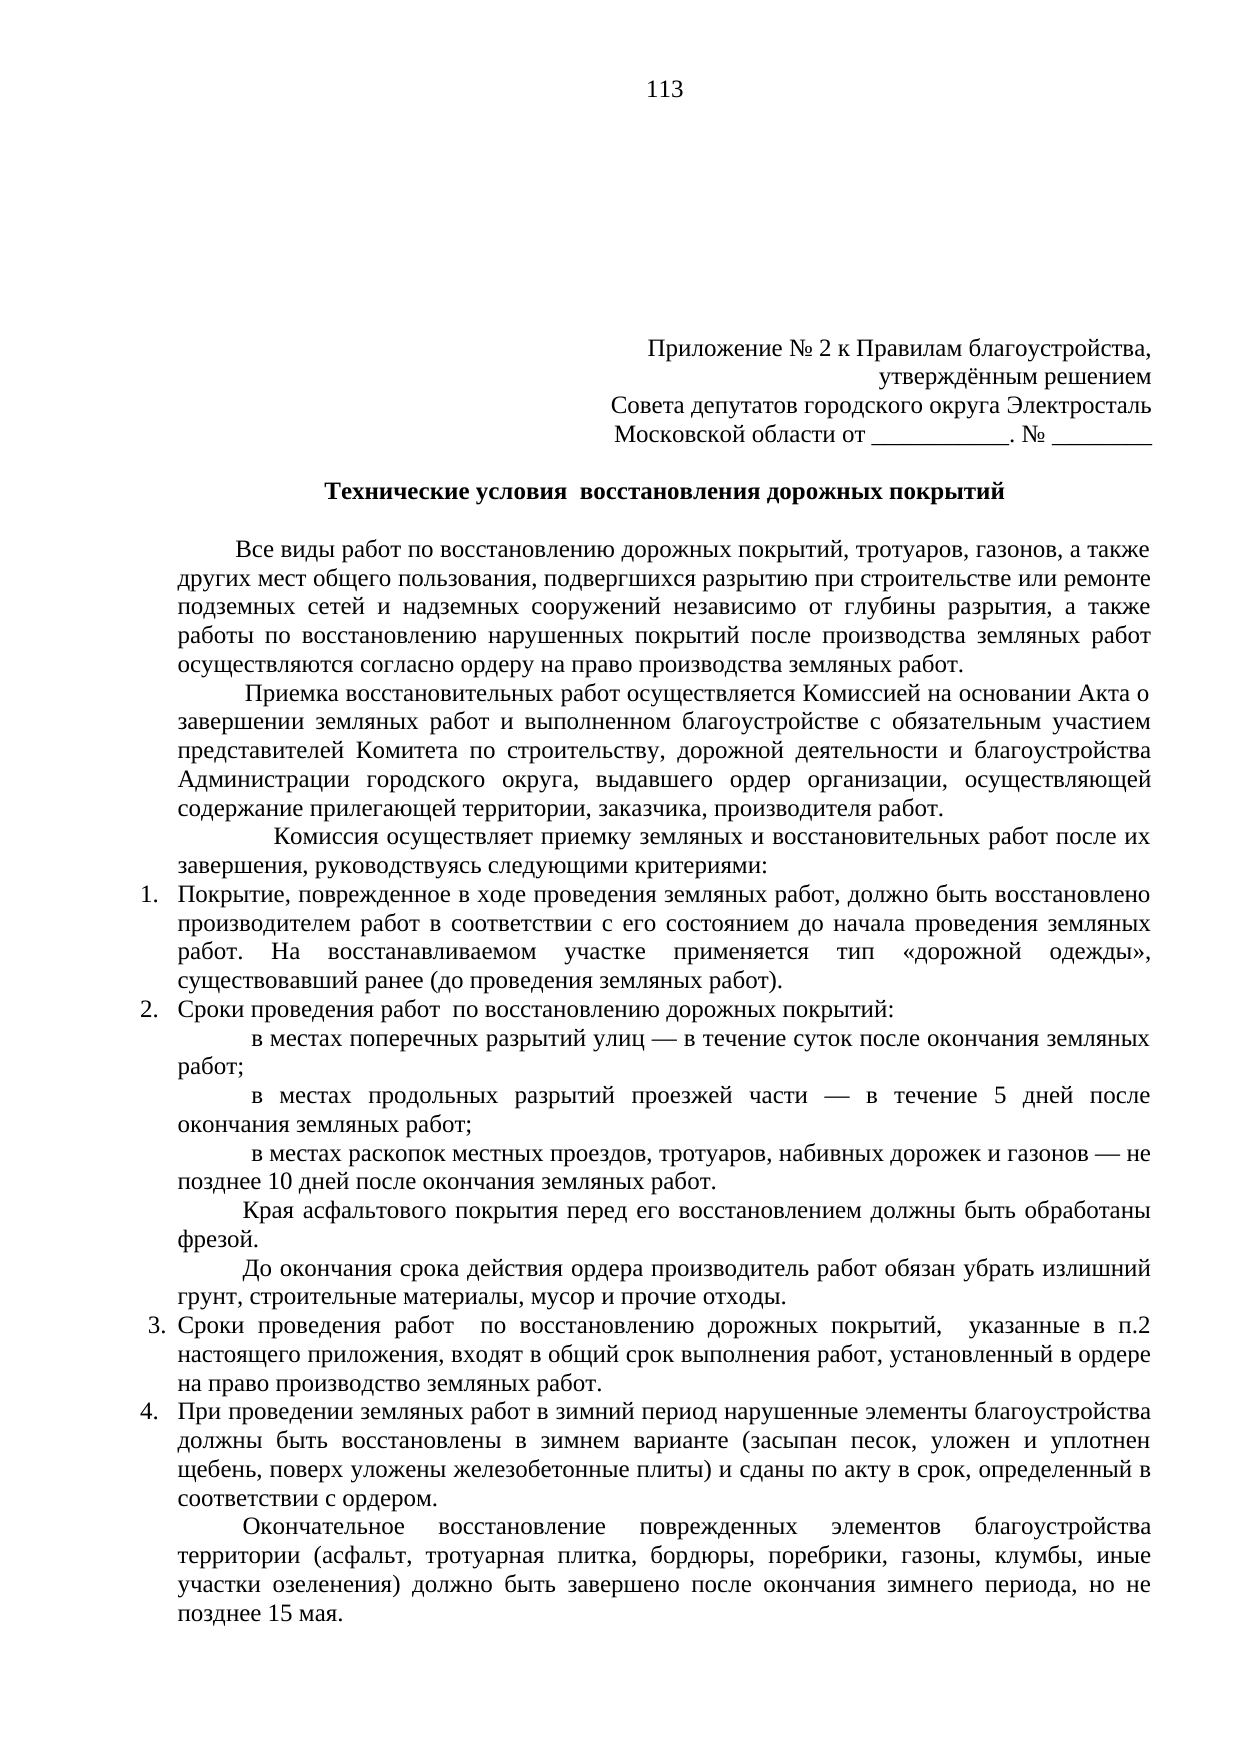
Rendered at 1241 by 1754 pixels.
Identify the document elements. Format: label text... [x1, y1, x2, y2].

text Края асфальтового покрытия перед его восстановлением должны быть обработаны фрезой. [177, 1195, 1152, 1253]
text Приложение № 2 к Правилам благоустройства, [177, 333, 1152, 361]
text Все виды работ по восстановлению дорожных покрытий, тротуаров, газонов, а также других мест общего пользования, подвергшихся разрытию при строительстве или ремонте подземных сетей и надземных сооружений независимо от глубины разрытия, а также работы по восстановлению нарушенных покрытий после производства земляных работ осуществляются согласно ордеру на право производства земляных работ. [177, 534, 1152, 678]
text Московской области от ___________. № ________ [177, 419, 1152, 448]
text Совета депутатов городского округа Электросталь [177, 390, 1152, 419]
text в местах раскопок местных проездов, тротуаров, набивных дорожек и газонов — не позднее 10 дней после окончания земляных работ. [177, 1138, 1152, 1195]
text в местах продольных разрытий проезжей части — в течение 5 дней после окончания земляных работ; [177, 1080, 1152, 1138]
list При проведении земляных работ в зимний период нарушенные элементы благоустройства должны быть восстановлены в зимнем варианте (засыпан песок, уложен и уплотнен щебень, поверх уложены железобетонные плиты) и сданы по акту в срок, определенный в соответствии с ордером. [140, 1396, 1152, 1511]
text Комиссия осуществляет приемку земляных и восстановительных работ после их завершения, руководствуясь следующими критериями: [177, 821, 1152, 879]
text Окончательное восстановление поврежденных элементов благоустройства территории (асфальт, тротуарная плитка, бордюры, поребрики, газоны, клумбы, иные участки озеленения) должно быть завершено после окончания зимнего периода, но не позднее 15 мая. [177, 1511, 1152, 1626]
text утверждённым решением [177, 361, 1152, 390]
text в местах поперечных разрытий улиц — в течение суток после окончания земляных работ; [177, 1023, 1152, 1080]
list Сроки проведения работ по восстановлению дорожных покрытий: [140, 994, 1152, 1023]
list Покрытие, поврежденное в ходе проведения земляных работ, должно быть восстановлено производителем работ в соответствии с его состоянием до начала проведения земляных работ. На восстанавливаемом участке применяется тип «дорожной одежды», существовавший ранее (до проведения земляных работ). [140, 879, 1152, 994]
text Технические условия восстановления дорожных покрытий [177, 476, 1152, 505]
text Приемка восстановительных работ осуществляется Комиссией на основании Акта о завершении земляных работ и выполненном благоустройстве с обязательным участием представителей Комитета по строительству, дорожной деятельности и благоустройства Администрации городского округа, выдавшего ордер организации, осуществляющей содержание прилегающей территории, заказчика, производителя работ. [177, 678, 1152, 821]
list Сроки проведения работ по восстановлению дорожных покрытий, указанные в п.2 настоящего приложения, входят в общий срок выполнения работ, установленный в ордере на право производство земляных работ. [148, 1310, 1152, 1396]
text До окончания срока действия ордера производитель работ обязан убрать излишний грунт, строительные материалы, мусор и прочие отходы. [177, 1253, 1152, 1310]
